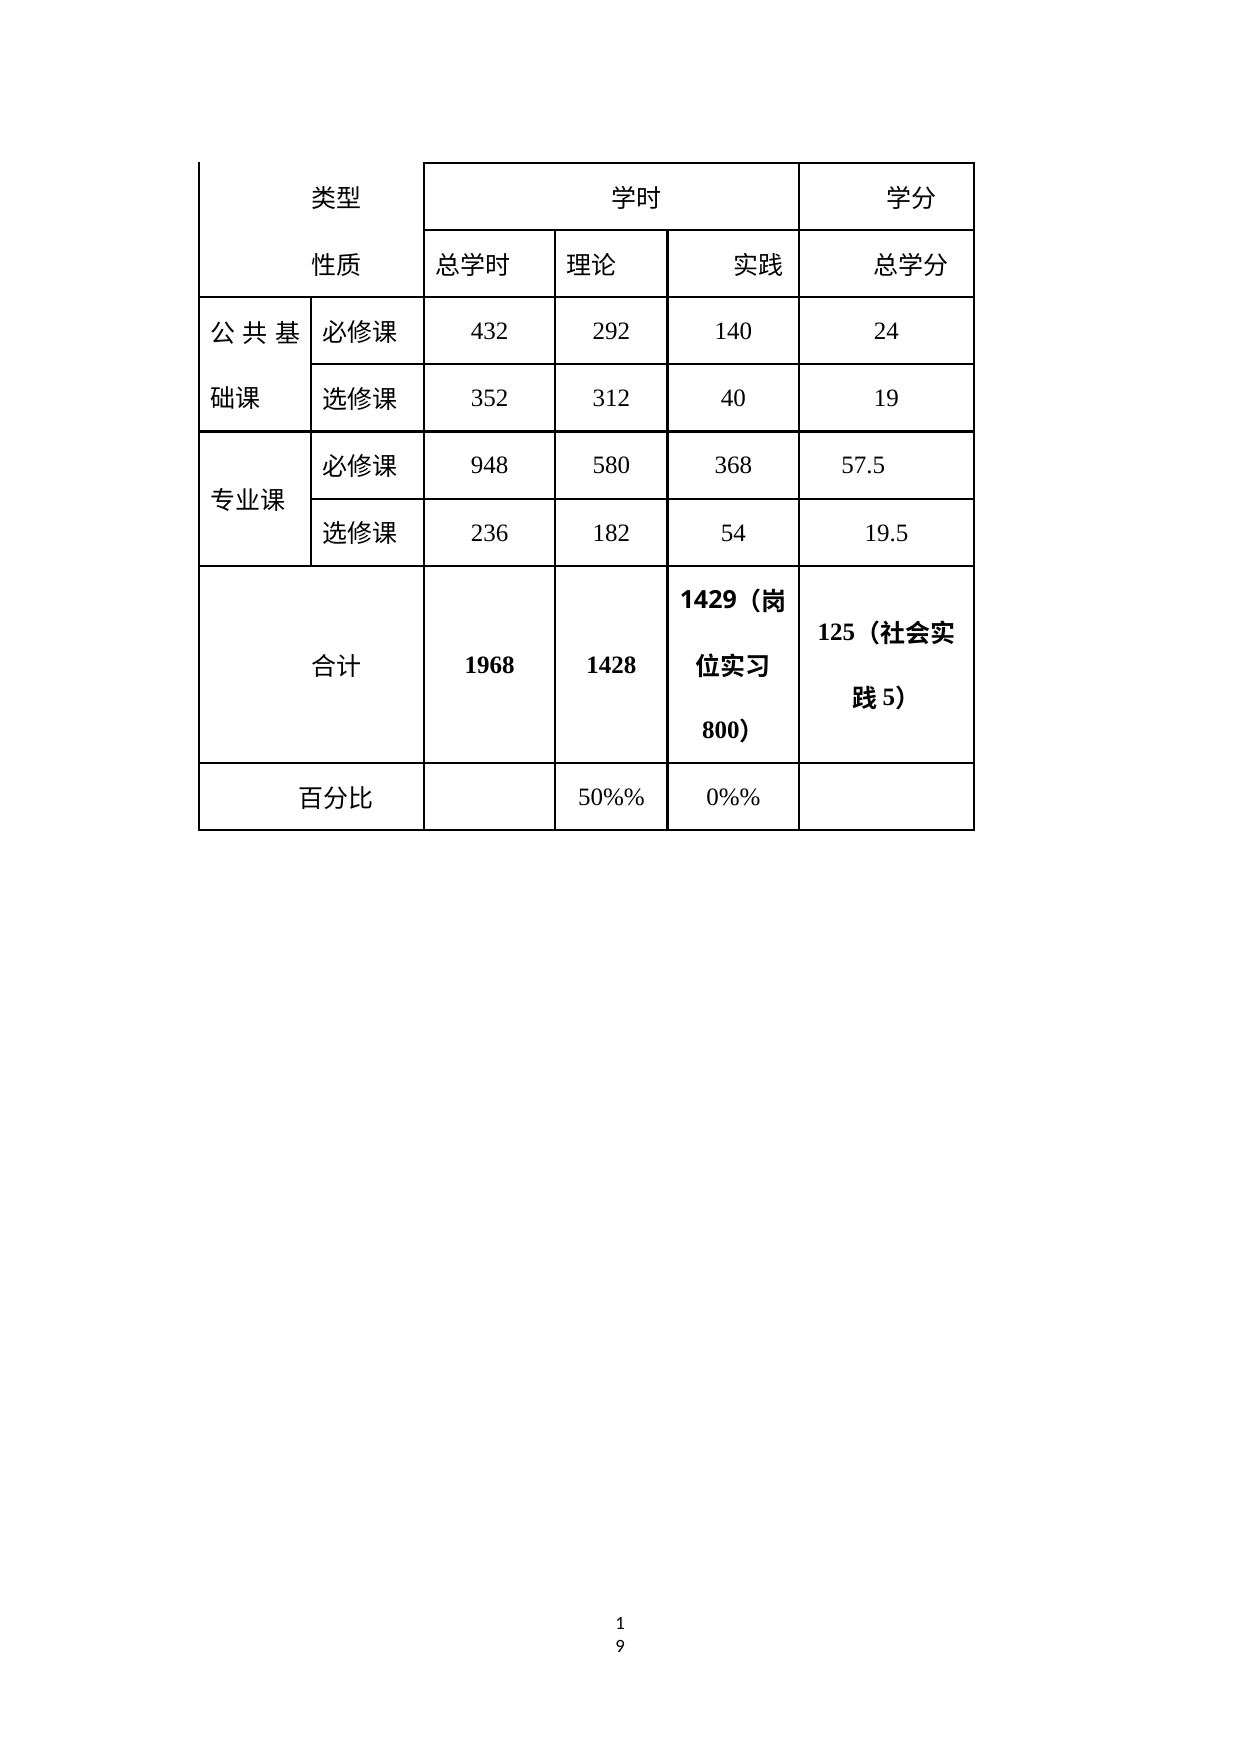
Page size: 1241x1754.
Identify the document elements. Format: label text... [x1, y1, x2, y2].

table_cell 学分 [800, 164, 973, 229]
table_cell 0%% [669, 764, 798, 829]
table_cell 总学分 [800, 231, 973, 296]
table_cell 432 [425, 298, 554, 363]
table_cell 选修课 [312, 500, 423, 564]
table_cell [800, 764, 973, 829]
table_cell 57.5 [800, 433, 973, 497]
table_cell 百分比 [200, 764, 423, 829]
table_cell 理论 [556, 231, 666, 296]
table_cell 54 [669, 500, 798, 564]
table_cell [425, 764, 554, 829]
table_cell 368 [669, 433, 798, 497]
table_cell 合计 [200, 567, 423, 762]
table_cell 专业课 [200, 433, 310, 564]
table_cell 学时 [425, 164, 798, 229]
table_cell 352 [425, 365, 554, 430]
table_cell 必修课 [312, 298, 423, 363]
table_cell 24 [800, 298, 973, 363]
table_cell 140 [669, 298, 798, 363]
table_cell 1429（岗位实习800） [669, 567, 798, 762]
table_cell 948 [425, 433, 554, 497]
table_cell 1428 [556, 567, 666, 762]
table_cell 50%% [556, 764, 666, 829]
table_cell 125（社会实践5） [800, 567, 973, 762]
table_cell 性质 [200, 229, 423, 296]
table_cell 19 [800, 365, 973, 430]
table_cell 类型 [200, 162, 423, 229]
table_cell 312 [556, 365, 666, 430]
table_cell 292 [556, 298, 666, 363]
table_cell 580 [556, 433, 666, 497]
table_cell 1968 [425, 567, 554, 762]
table_cell 实践 [669, 231, 798, 296]
table_cell 236 [425, 500, 554, 564]
table_cell 必修课 [312, 433, 423, 497]
table_cell 182 [556, 500, 666, 564]
table_cell 40 [669, 365, 798, 430]
table_cell 公共基础课 [200, 298, 310, 430]
table_cell 19.5 [800, 500, 973, 564]
table_cell 选修课 [312, 365, 423, 430]
table_cell 总学时 [425, 231, 554, 296]
